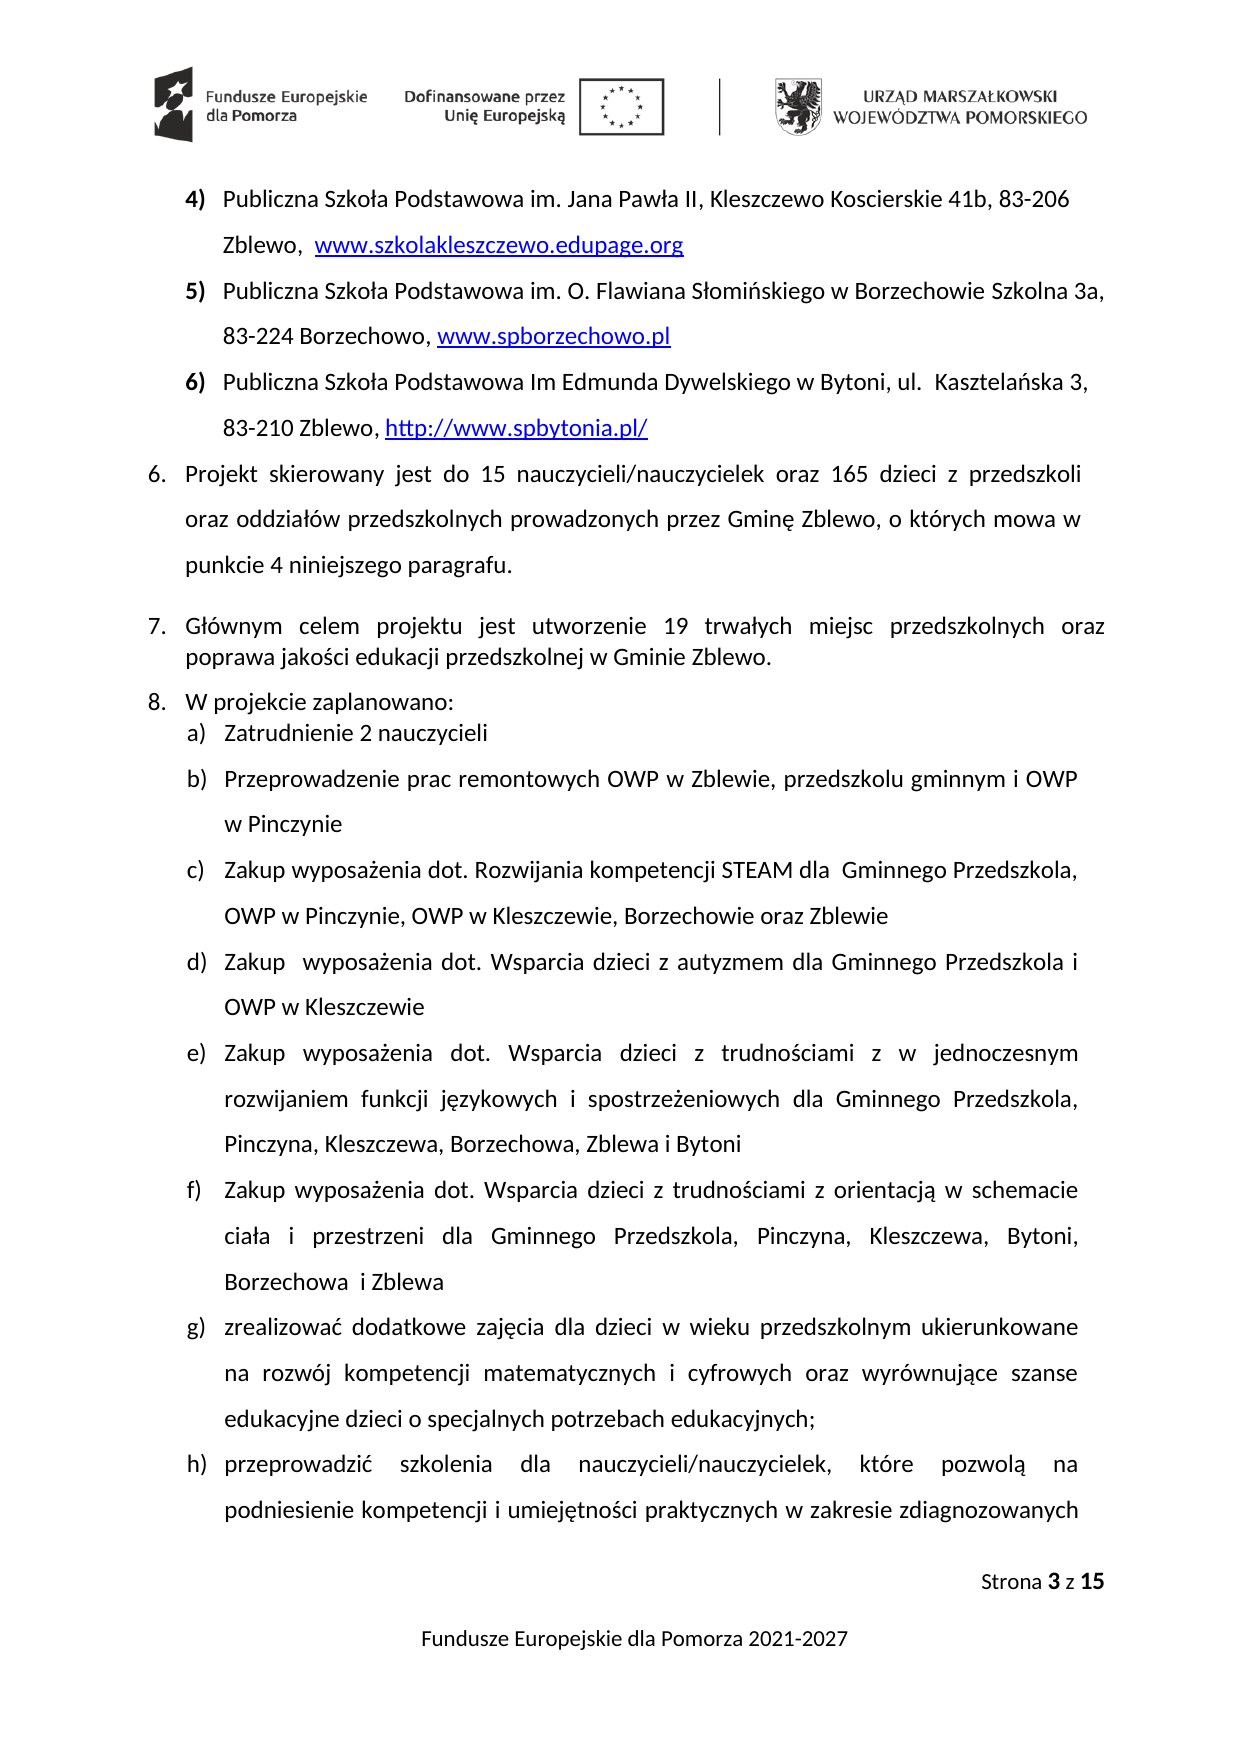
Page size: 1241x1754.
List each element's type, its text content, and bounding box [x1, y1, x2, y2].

list W projekcie zaplanowano: [148, 686, 1105, 717]
list Publiczna Szkoła Podstawowa im. Jana Pawła II, Kleszczewo Koscierskie 41b, 83-206 Zblewo, www.szkolakleszczewo.edupage.org [185, 183, 1105, 259]
list Zatrudnienie 2 nauczycieli [187, 717, 1079, 747]
list Projekt skierowany jest do 15 nauczycieli/nauczycielek oraz 165 dzieci z przedszkoli oraz oddziałów przedszkolnych prowadzonych przez Gminę Zblewo, o których mowa w punkcie 4 niniejszego paragrafu. [148, 458, 1082, 580]
list Publiczna Szkoła Podstawowa Im Edmunda Dywelskiego w Bytoni, ul. Kasztelańska 3, 83-210 Zblewo, http://www.spbytonia.pl/ [185, 366, 1105, 442]
list Publiczna Szkoła Podstawowa im. O. Flawiana Słomińskiego w Borzechowie Szkolna 3a, 83-224 Borzechowo, www.spborzechowo.pl [185, 275, 1105, 351]
picture [135, 47, 1106, 160]
list Zakup wyposażenia dot. Wsparcia dzieci z trudnościami z orientacją w schemacie ciała i przestrzeni dla Gminnego Przedszkola, Pinczyna, Kleszczewa, Bytoni, Borzechowa i Zblewa [187, 1174, 1079, 1296]
list Zakup wyposażenia dot. Rozwijania kompetencji STEAM dla Gminnego Przedszkola, OWP w Pinczynie, OWP w Kleszczewie, Borzechowie oraz Zblewie [187, 854, 1079, 930]
list Zakup wyposażenia dot. Wsparcia dzieci z trudnościami z w jednoczesnym rozwijaniem funkcji językowych i spostrzeżeniowych dla Gminnego Przedszkola, Pinczyna, Kleszczewa, Borzechowa, Zblewa i Bytoni [187, 1037, 1079, 1159]
list Zakup wyposażenia dot. Wsparcia dzieci z autyzmem dla Gminnego Przedszkola i OWP w Kleszczewie [187, 946, 1079, 1022]
list Przeprowadzenie prac remontowych OWP w Zblewie, przedszkolu gminnym i OWP w Pinczynie [187, 763, 1079, 839]
list zrealizować dodatkowe zajęcia dla dzieci w wieku przedszkolnym ukierunkowane na rozwój kompetencji matematycznych i cyfrowych oraz wyrównujące szanse edukacyjne dzieci o specjalnych potrzebach edukacyjnych; [187, 1311, 1079, 1433]
list Głównym celem projektu jest utworzenie 19 trwałych miejsc przedszkolnych oraz poprawa jakości edukacji przedszkolnej w Gminie Zblewo. [148, 610, 1105, 671]
